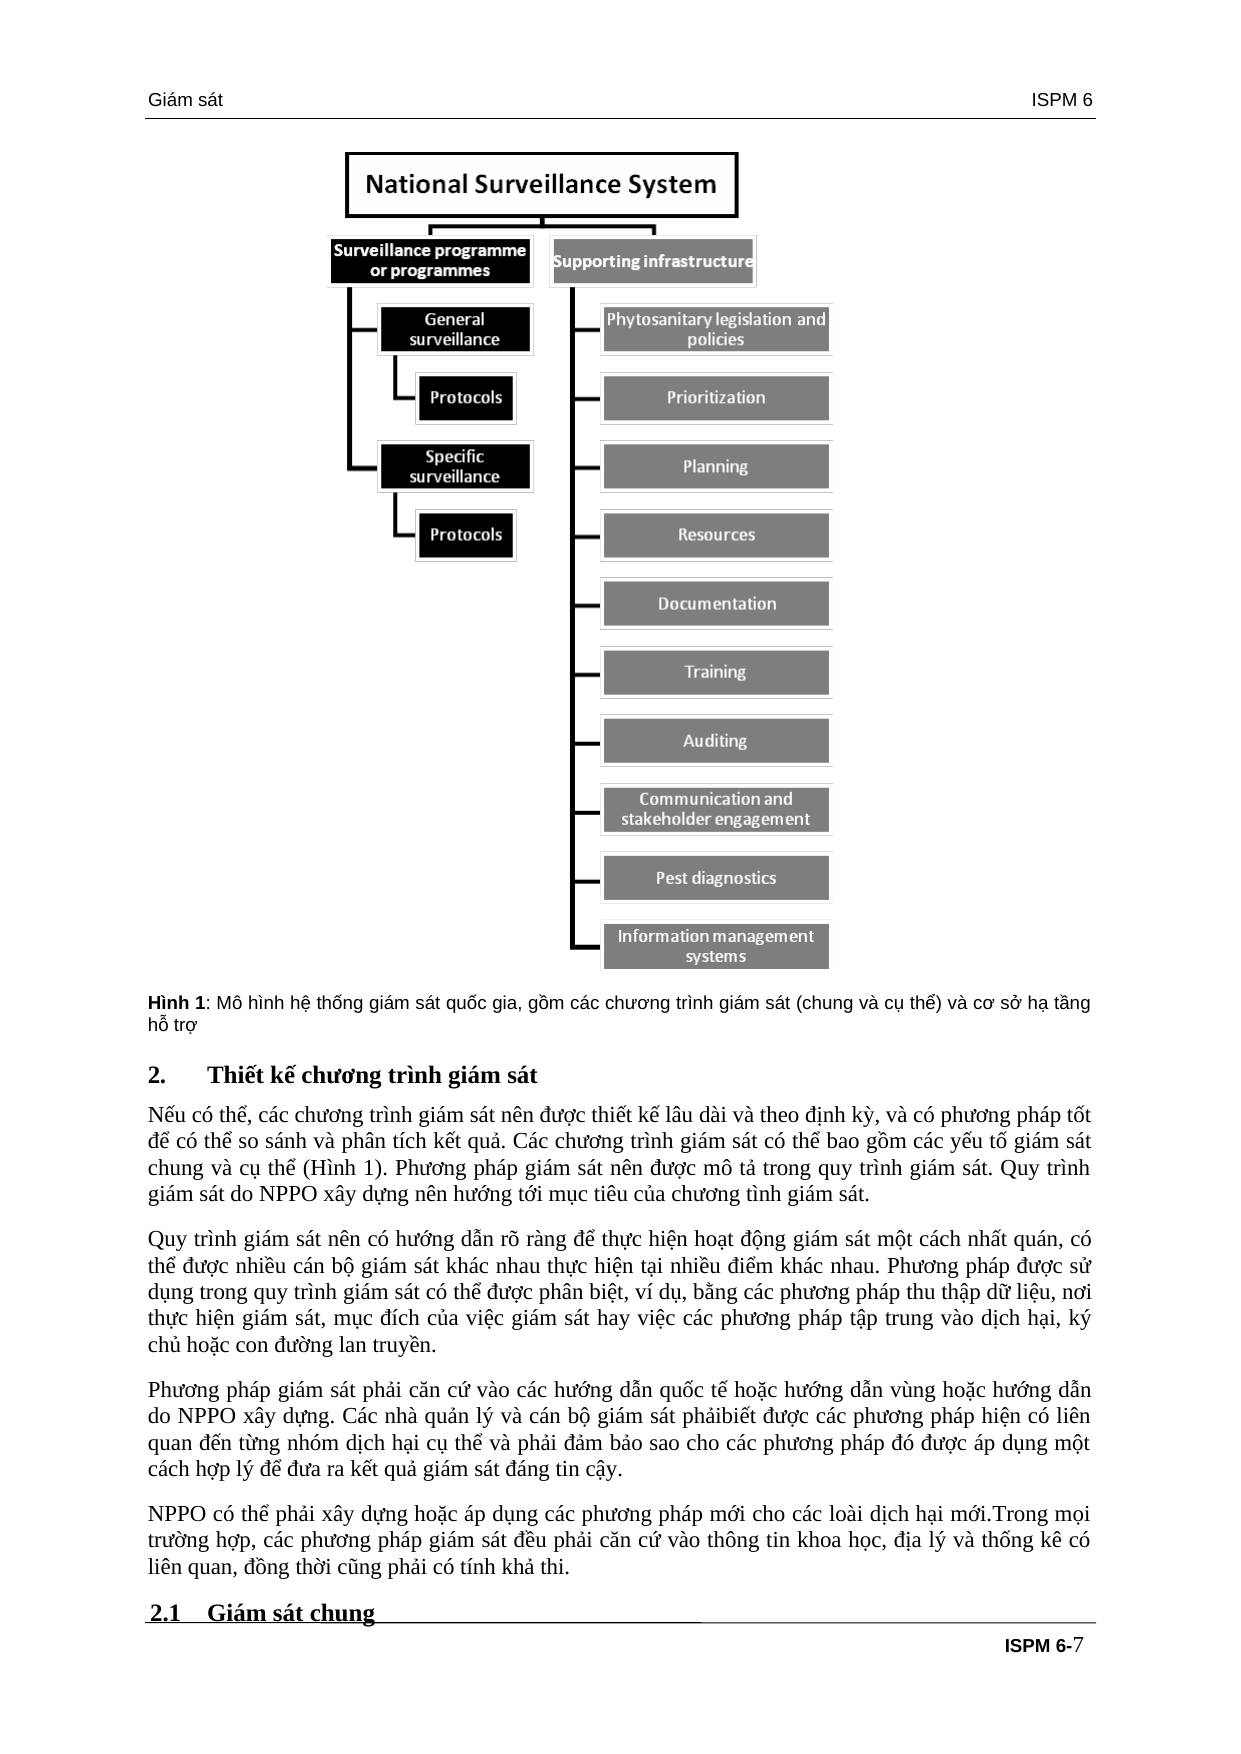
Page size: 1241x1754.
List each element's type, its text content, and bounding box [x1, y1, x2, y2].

text Nếu có thể, các chương trình giám sát nên được thiết kế lâu dài và theo định kỳ, và có phương pháp tốt để có thể so sánh và phân tích kết quả. Các chương trình giám sát có thể bao gồm các yếu tố giám sát chung và cụ thể (Hình 1). Phương pháp giám sát nên được mô tả trong quy trình giám sát. Quy trình giám sát do NPPO xây dựng nên hướng tới mục tiêu của chương tình giám sát. [148, 1101, 1093, 1207]
subtitle Thiết kế chương trình giám sát [148, 1061, 1105, 1089]
subtitle Giám sát chung [150, 1598, 1105, 1627]
text Phương pháp giám sát phải căn cứ vào các hướng dẫn quốc tế hoặc hướng dẫn vùng hoặc hướng dẫn do NPPO xây dựng. Các nhà quản lý và cán bộ giám sát phảibiết được các phương pháp hiện có liên quan đến từng nhóm dịch hại cụ thể và phải đảm bảo sao cho các phương pháp đó được áp dụng một cách hợp lý để đưa ra kết quả giám sát đáng tin cậy. [148, 1376, 1093, 1481]
text Quy trình giám sát nên có hướng dẫn rõ ràng để thực hiện hoạt động giám sát một cách nhất quán, có thể được nhiều cán bộ giám sát khác nhau thực hiện tại nhiều điểm khác nhau. Phương pháp được sử dụng trong quy trình giám sát có thể được phân biệt, ví dụ, bằng các phương pháp thu thập dữ liệu, nơi thực hiện giám sát, mục đích của việc giám sát hay việc các phương pháp tập trung vào dịch hại, ký chủ hoặc con đường lan truyền. [148, 1225, 1093, 1357]
text NPPO có thể phải xây dựng hoặc áp dụng các phương pháp mới cho các loài dịch hại mới.Trong mọi trường hợp, các phương pháp giám sát đều phải căn cứ vào thông tin khoa học, địa lý và thống kê có liên quan, đồng thời cũng phải có tính khả thi. [148, 1500, 1093, 1579]
text Hình 1: Mô hình hệ thống giám sát quốc gia, gồm các chương trình giám sát (chung và cụ thể) và cơ sở hạ tầng hỗ trợ [148, 992, 1092, 1036]
picture [325, 152, 836, 972]
